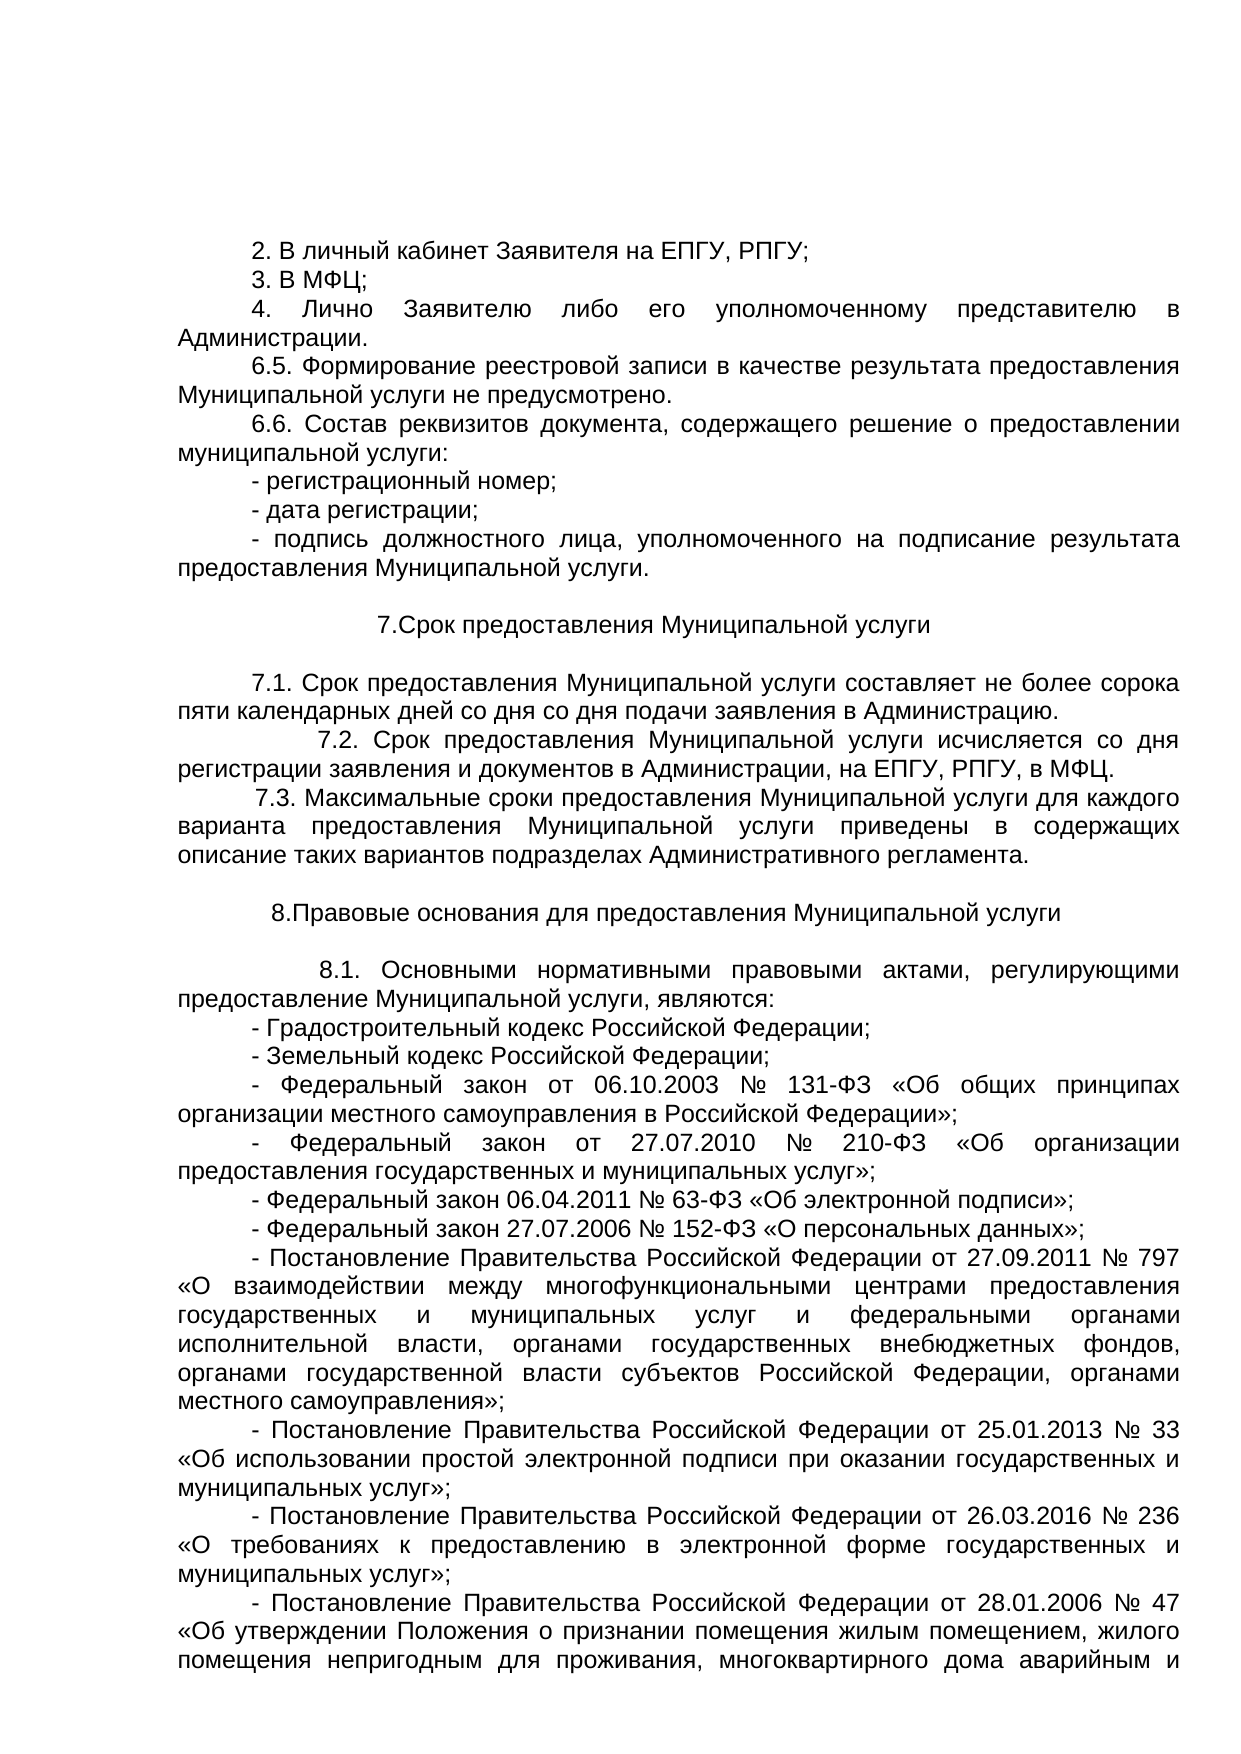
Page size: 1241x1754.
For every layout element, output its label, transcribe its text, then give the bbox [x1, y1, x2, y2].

text 4. Лично Заявителю либо его уполномоченному представителю в Администрации. [177, 294, 1181, 351]
text 3. В МФЦ; [177, 265, 1181, 294]
text - Федеральный закон от 27.07.2010 № 210-ФЗ «Об организации предоставления государственных и муниципальных услуг»; [177, 1127, 1181, 1185]
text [177, 1587, 1181, 1674]
text - Градостроительный кодекс Российской Федерации; [177, 1012, 1181, 1041]
text 8.1. Основными нормативными правовыми актами, регулирующими предоставление Муниципальной услуги, являются: [177, 955, 1181, 1012]
text 7.3. Максимальные сроки предоставления Муниципальной услуги для каждого варианта предоставления Муниципальной услуги приведены в содержащих описание таких вариантов подразделах Административного регламента. [177, 782, 1181, 869]
text - Федеральный закон 06.04.2011 № 63-ФЗ «Об электронной подписи»; [177, 1185, 1181, 1214]
text 2. В личный кабинет Заявителя на ЕПГУ, РПГУ; [177, 236, 1181, 265]
text - Земельный кодекс Российской Федерации; [177, 1041, 1181, 1070]
text - Постановление Правительства Российской Федерации от 27.09.2011 № 797 «О взаимодействии между многофункциональными центрами предоставления государственных и муниципальных услуг и федеральными органами исполнительной власти, органами государственных внебюджетных фондов, органами государственной власти субъектов Российской Федерации, органами местного самоуправления»; [177, 1242, 1181, 1415]
text - регистрационный номер; [177, 466, 1181, 495]
text - Постановление Правительства Российской Федерации от 25.01.2013 № 33 «Об использовании простой электронной подписи при оказании государственных и муниципальных услуг»; [177, 1415, 1181, 1501]
text - Постановление Правительства Российской Федерации от 26.03.2016 № 236 «О требованиях к предоставлению в электронной форме государственных и муниципальных услуг»; [177, 1501, 1181, 1587]
text 7.Срок предоставления Муниципальной услуги [236, 610, 1181, 639]
text - дата регистрации; [177, 495, 1181, 524]
text 6.5. Формирование реестровой записи в качестве результата предоставления Муниципальной услуги не предусмотрено. [177, 351, 1181, 409]
text 7.1. Срок предоставления Муниципальной услуги составляет не более сорока пяти календарных дней со дня со дня подачи заявления в Администрацию. [177, 667, 1181, 725]
text - Федеральный закон 27.07.2006 № 152-ФЗ «О персональных данных»; [177, 1214, 1181, 1242]
text - подпись должностного лица, уполномоченного на подписание результата предоставления Муниципальной услуги. [177, 524, 1181, 581]
text 7.2. Срок предоставления Муниципальной услуги исчисляется со дня регистрации заявления и документов в Администрации, на ЕПГУ, РПГУ, в МФЦ. [177, 725, 1181, 782]
text 6.6. Состав реквизитов документа, содержащего решение о предоставлении муниципальной услуги: [177, 409, 1181, 466]
text - Федеральный закон от 06.10.2003 № 131-ФЗ «Об общих принципах организации местного самоуправления в Российской Федерации»; [177, 1070, 1181, 1127]
text 8.Правовые основания для предоставления Муниципальной услуги [236, 897, 1181, 926]
